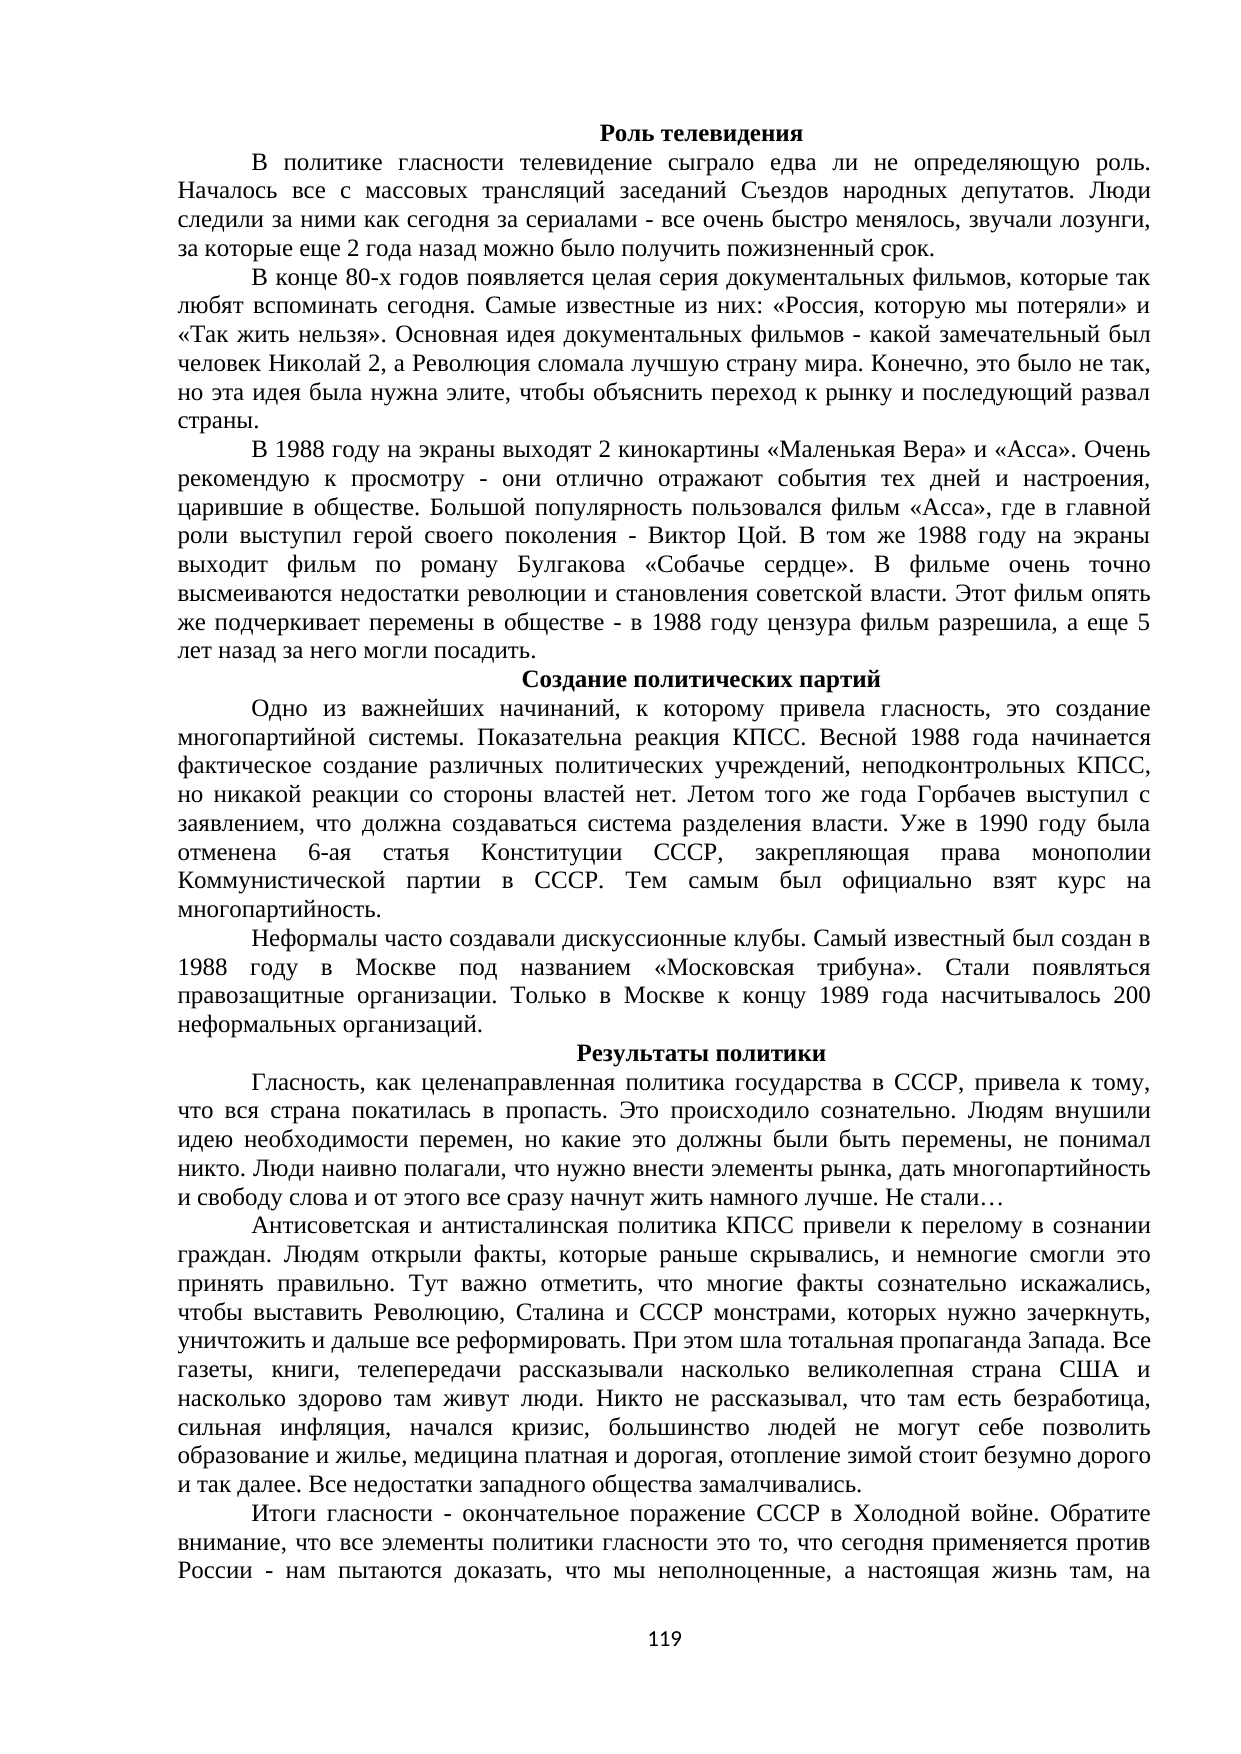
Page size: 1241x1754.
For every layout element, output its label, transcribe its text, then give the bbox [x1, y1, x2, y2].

text Роль телевидения [177, 118, 1152, 147]
text Создание политических партий [177, 664, 1152, 693]
text В конце 80-х годов появляется целая серия документальных фильмов, которые так любят вспоминать сегодня. Самые известные из них: «Россия, которую мы потеряли» и «Так жить нельзя». Основная идея документальных фильмов - какой замечательный был человек Николай 2, а Революция сломала лучшую страну мира. Конечно, это было не так, но эта идея была нужна элите, чтобы объяснить переход к рынку и последующий развал страны. [177, 262, 1152, 434]
text Одно из важнейших начинаний, к которому привела гласность, это создание многопартийной системы. Показательна реакция КПСС. Весной 1988 года начинается фактическое создание различных политических учреждений, неподконтрольных КПСС, но никакой реакции со стороны властей нет. Летом того же года Горбачев выступил с заявлением, что должна создаваться система разделения власти. Уже в 1990 году была отменена 6-ая статья Конституции СССР, закрепляющая права монополии Коммунистической партии в СССР. Тем самым был официально взят курс на многопартийность. [177, 693, 1152, 923]
text Гласность, как целенаправленная политика государства в СССР, привела к тому, что вся страна покатилась в пропасть. Это происходило сознательно. Людям внушили идею необходимости перемен, но какие это должны были быть перемены, не понимал никто. Люди наивно полагали, что нужно внести элементы рынка, дать многопартийность и свободу слова и от этого все сразу начнут жить намного лучше. Не стали… [177, 1067, 1152, 1211]
text Антисоветская и антисталинская политика КПСС привели к перелому в сознании граждан. Людям открыли факты, которые раньше скрывались, и немногие смогли это принять правильно. Тут важно отметить, что многие факты сознательно искажались, чтобы выставить Революцию, Сталина и СССР монстрами, которых нужно зачеркнуть, уничтожить и дальше все реформировать. При этом шла тотальная пропаганда Запада. Все газеты, книги, телепередачи рассказывали насколько великолепная страна США и насколько здорово там живут люди. Никто не рассказывал, что там есть безработица, сильная инфляция, начался кризис, большинство людей не могут себе позволить образование и жилье, медицина платная и дорогая, отопление зимой стоит безумно дорого и так далее. Все недостатки западного общества замалчивались. [177, 1211, 1152, 1498]
text Результаты политики [177, 1038, 1152, 1067]
text Неформалы часто создавали дискуссионные клубы. Самый известный был создан в 1988 году в Москве под названием «Московская трибуна». Стали появляться правозащитные организации. Только в Москве к концу 1989 года насчитывалось 200 неформальных организаций. [177, 923, 1152, 1038]
text В 1988 году на экраны выходят 2 кинокартины «Маленькая Вера» и «Асса». Очень рекомендую к просмотру - они отлично отражают события тех дней и настроения, царившие в обществе. Большой популярность пользовался фильм «Асса», где в главной роли выступил герой своего поколения - Виктор Цой. В том же 1988 году на экраны выходит фильм по роману Булгакова «Собачье сердце». В фильме очень точно высмеиваются недостатки революции и становления советской власти. Этот фильм опять же подчеркивает перемены в обществе - в 1988 году цензура фильм разрешила, а еще 5 лет назад за него могли посадить. [177, 434, 1152, 664]
text В политике гласности телевидение сыграло едва ли не определяющую роль. Началось все с массовых трансляций заседаний Съездов народных депутатов. Люди следили за ними как сегодня за сериалами - все очень быстро менялось, звучали лозунги, за которые еще 2 года назад можно было получить пожизненный срок. [177, 147, 1152, 262]
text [177, 1498, 1152, 1584]
